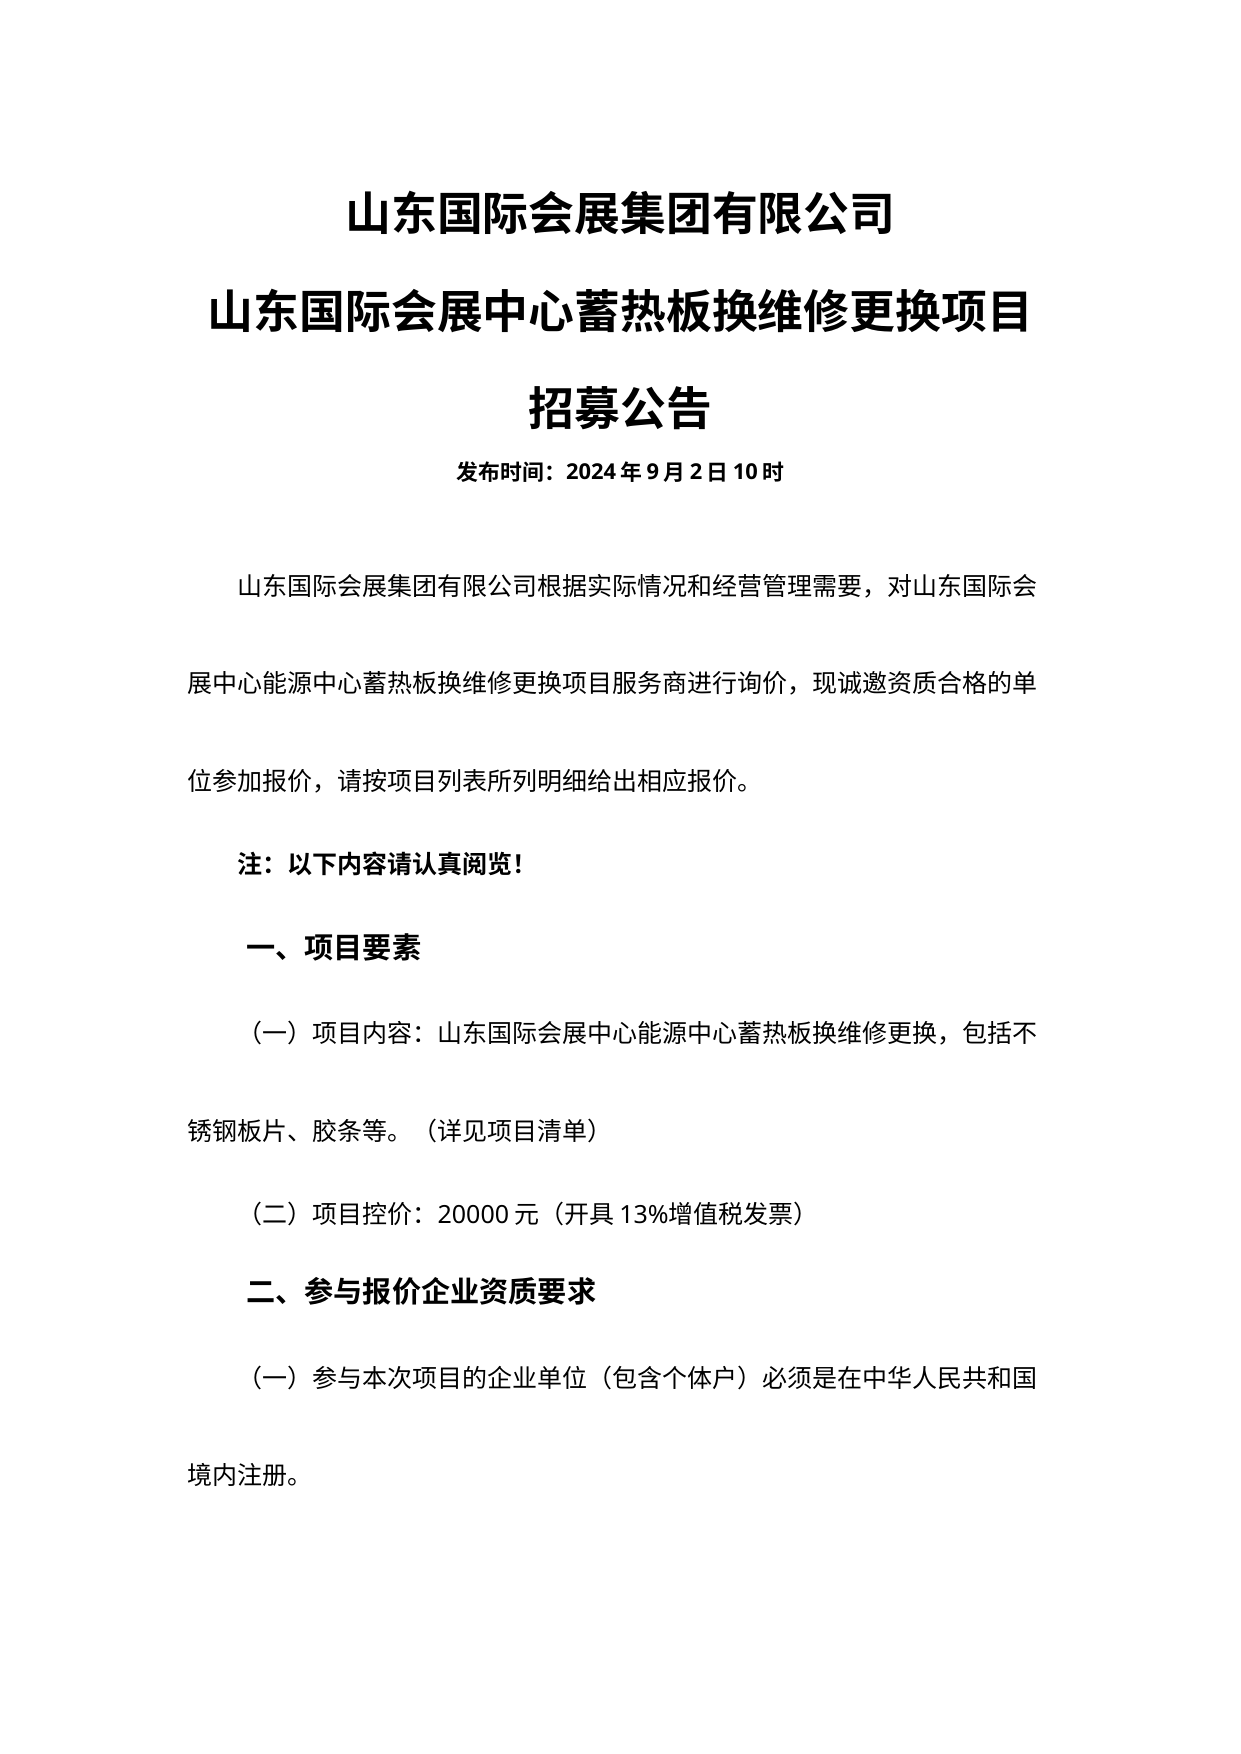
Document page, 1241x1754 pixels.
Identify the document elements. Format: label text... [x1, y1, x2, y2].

text 发布时间：2024年9月2日10时 [187, 454, 1053, 487]
list 项目内容：山东国际会展中心能源中心蓄热板换维修更换，包括不锈钢板片、胶条等。（详见项目清单） [187, 999, 1053, 1162]
list 参与报价企业资质要求 [187, 1257, 1053, 1322]
list 山东国际会展集团有限公司根据实际情况和经营管理需要，对山东国际会展中心能源中心蓄热板换维修更换项目服务商进行询价，现诚邀资质合格的单位参加报价，请按项目列表所列明细给出相应报价。 [187, 552, 1053, 812]
list 参与本次项目的企业单位（包含个体户）必须是在中华人民共和国境内注册。 [187, 1344, 1053, 1506]
text 山东国际会展集团有限公司 [187, 162, 1053, 259]
list 项目要素 [187, 913, 1053, 978]
list 项目控价：20000元（开具13%增值税发票） [187, 1180, 1053, 1245]
text 山东国际会展中心蓄热板换维修更换项目招募公告 [187, 259, 1053, 454]
list 注：以下内容请认真阅览！ [187, 830, 1053, 895]
